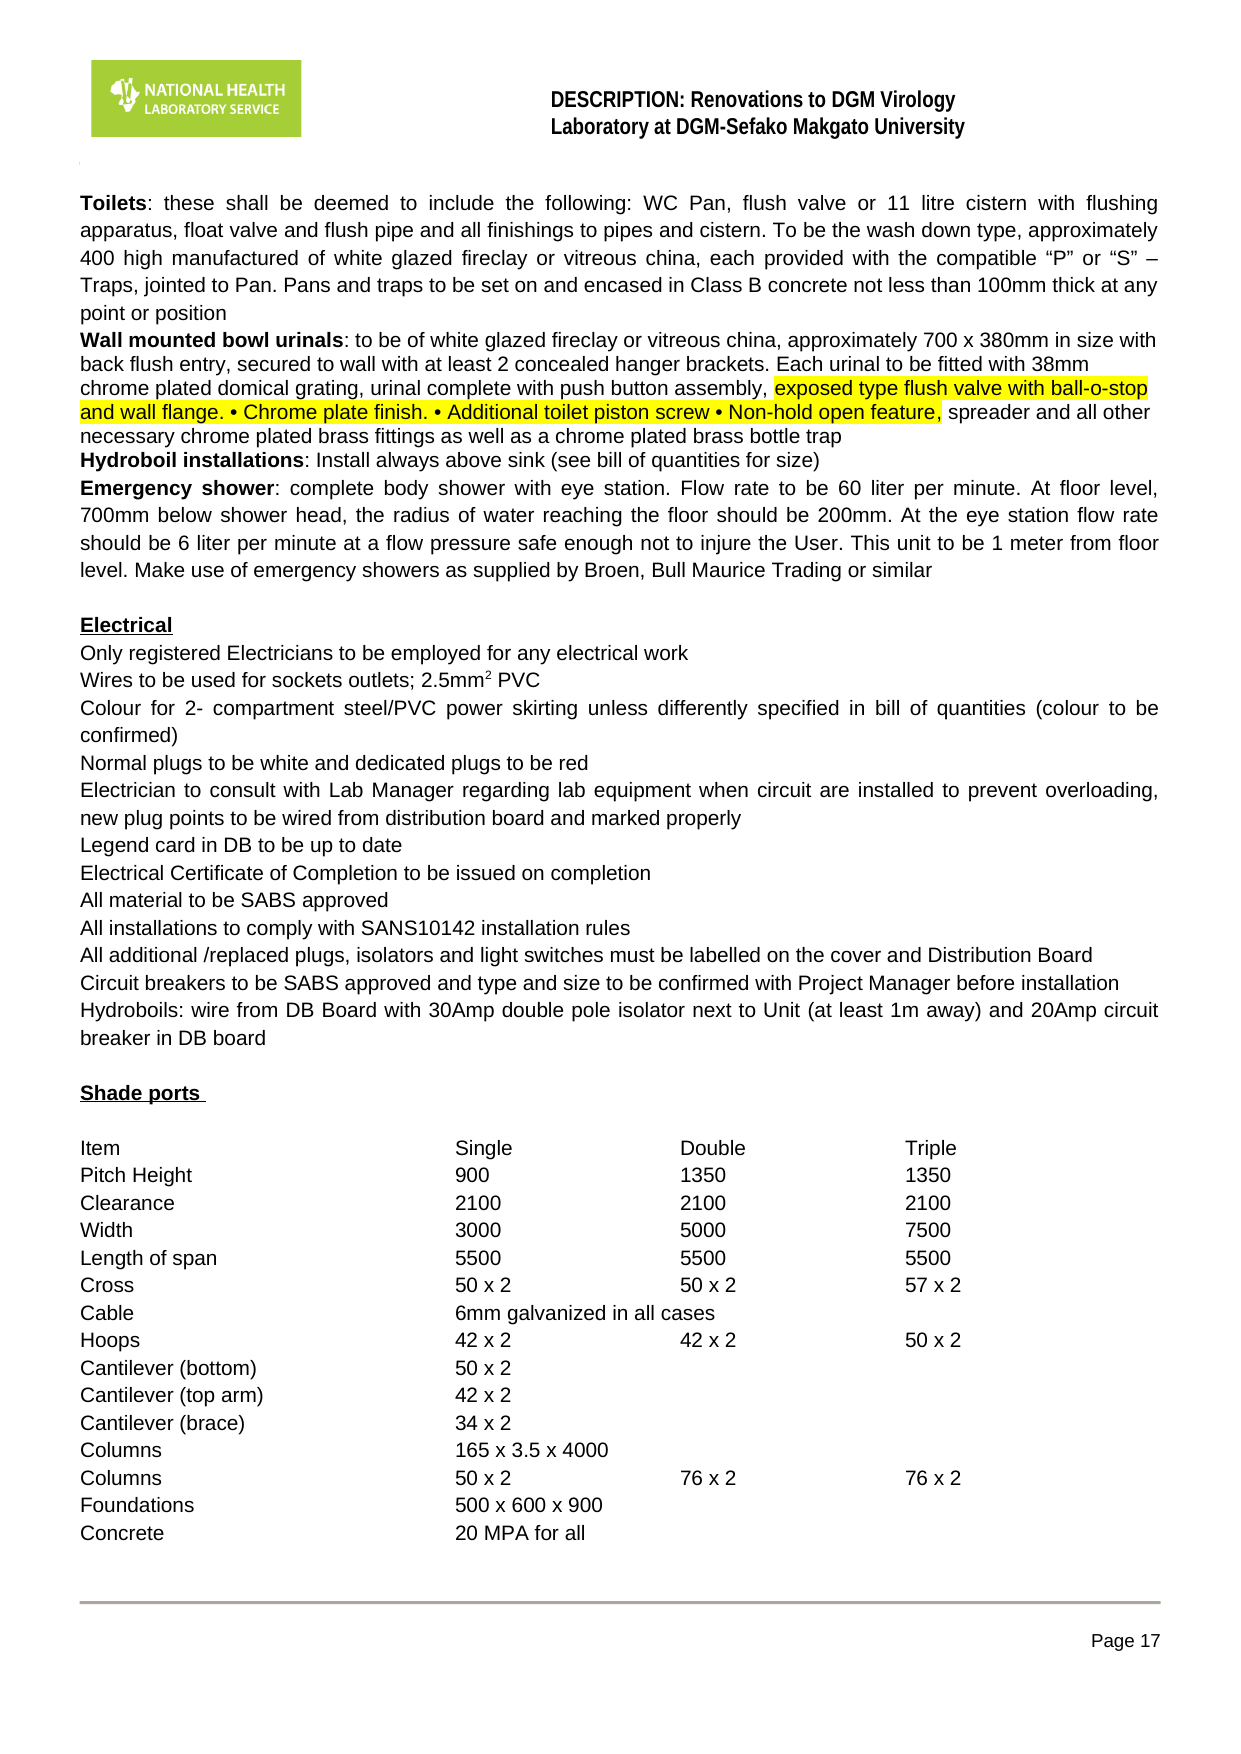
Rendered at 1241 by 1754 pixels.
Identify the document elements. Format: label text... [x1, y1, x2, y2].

text Foundations 500 x 600 x 900 [80, 1493, 1161, 1517]
text Width 3000 5000 7500 [80, 1218, 1161, 1242]
text Legend card in DB to be up to date [80, 833, 1161, 857]
text Cross 50 x 2 50 x 2 57 x 2 [80, 1273, 1161, 1297]
text Normal plugs to be white and dedicated plugs to be red [80, 750, 1161, 774]
text Only registered Electricians to be employed for any electrical work [80, 640, 1161, 664]
text Columns 50 x 2 76 x 2 76 x 2 [80, 1465, 1161, 1489]
text Circuit breakers to be SABS approved and type and size to be confirmed with Project Manager before installation [80, 970, 1161, 994]
text Electrician to consult with Lab Manager regarding lab equipment when circuit are installed to prevent overloading, new plug points to be wired from distribution board and marked properly [80, 778, 1161, 829]
text Cantilever (brace) 34 x 2 [80, 1410, 1161, 1434]
text All installations to comply with SANS10142 installation rules [80, 915, 1161, 939]
text Cantilever (bottom) 50 x 2 [80, 1355, 1161, 1379]
text Cable 6mm galvanized in all cases [80, 1300, 1161, 1324]
text Clearance 2100 2100 2100 [80, 1190, 1161, 1214]
text All material to be SABS approved [80, 888, 1161, 912]
text Emergency shower: complete body shower with eye station. Flow rate to be 60 liter per minute. At floor level, 700mm below shower head, the radius of water reaching the floor should be 200mm. At the eye station flow rate should be 6 liter per minute at a flow pressure safe enough not to injure the User. This unit to be 1 meter from floor level. Make use of emergency showers as supplied by Broen, Bull Maurice Trading or similar [80, 475, 1161, 582]
text Wires to be used for sockets outlets; 2.5mm2 PVC [80, 668, 1161, 692]
text Length of span 5500 5500 5500 [80, 1245, 1161, 1269]
text Electrical [80, 613, 1161, 637]
text Pitch Height 900 1350 1350 [80, 1163, 1161, 1187]
text Shade ports [80, 1080, 1161, 1104]
text All additional /replaced plugs, isolators and light switches must be labelled on the cover and Distribution Board [80, 943, 1161, 967]
text Hoops 42 x 2 42 x 2 50 x 2 [80, 1328, 1161, 1352]
text Concrete 20 MPA for all [80, 1520, 1161, 1544]
text Hydroboils: wire from DB Board with 30Amp double pole isolator next to Unit (at least 1m away) and 20Amp circuit breaker in DB board [80, 998, 1161, 1049]
text Cantilever (top arm) 42 x 2 [80, 1383, 1161, 1407]
text Item Single Double Triple [80, 1135, 1161, 1159]
text Toilets: these shall be deemed to include the following: WC Pan, flush valve or 11 litre cistern with flushing apparatus, float valve and flush pipe and all finishings to pipes and cistern. To be the wash down type, approximately 400 high manufactured of white glazed fireclay or vitreous china, each provided with the compatible “P” or “S” –Traps, jointed to Pan. Pans and traps to be set on and encased in Class B concrete not less than 100mm thick at any point or position [80, 191, 1161, 324]
text Columns 165 x 3.5 x 4000 [80, 1438, 1161, 1462]
text Wall mounted bowl urinals: to be of white glazed fireclay or vitreous china, approximately 700 x 380mm in size with back flush entry, secured to wall with at least 2 concealed hanger brackets. Each urinal to be fitted with 38mm chrome plated domical grating, urinal complete with push button assembly, exposed type flush valve with ball-o-stop and wall flange. • Chrome plate finish. • Additional toilet piston screw • Non-hold open feature, spreader and all other necessary chrome plated brass fittings as well as a chrome plated brass bottle trap [80, 328, 1161, 448]
picture [91, 60, 302, 137]
text Hydroboil installations: Install always above sink (see bill of quantities for size) [80, 448, 1161, 472]
text Electrical Certificate of Completion to be issued on completion [80, 860, 1161, 884]
text Colour for 2- compartment steel/PVC power skirting unless differently specified in bill of quantities (colour to be confirmed) [80, 695, 1161, 747]
